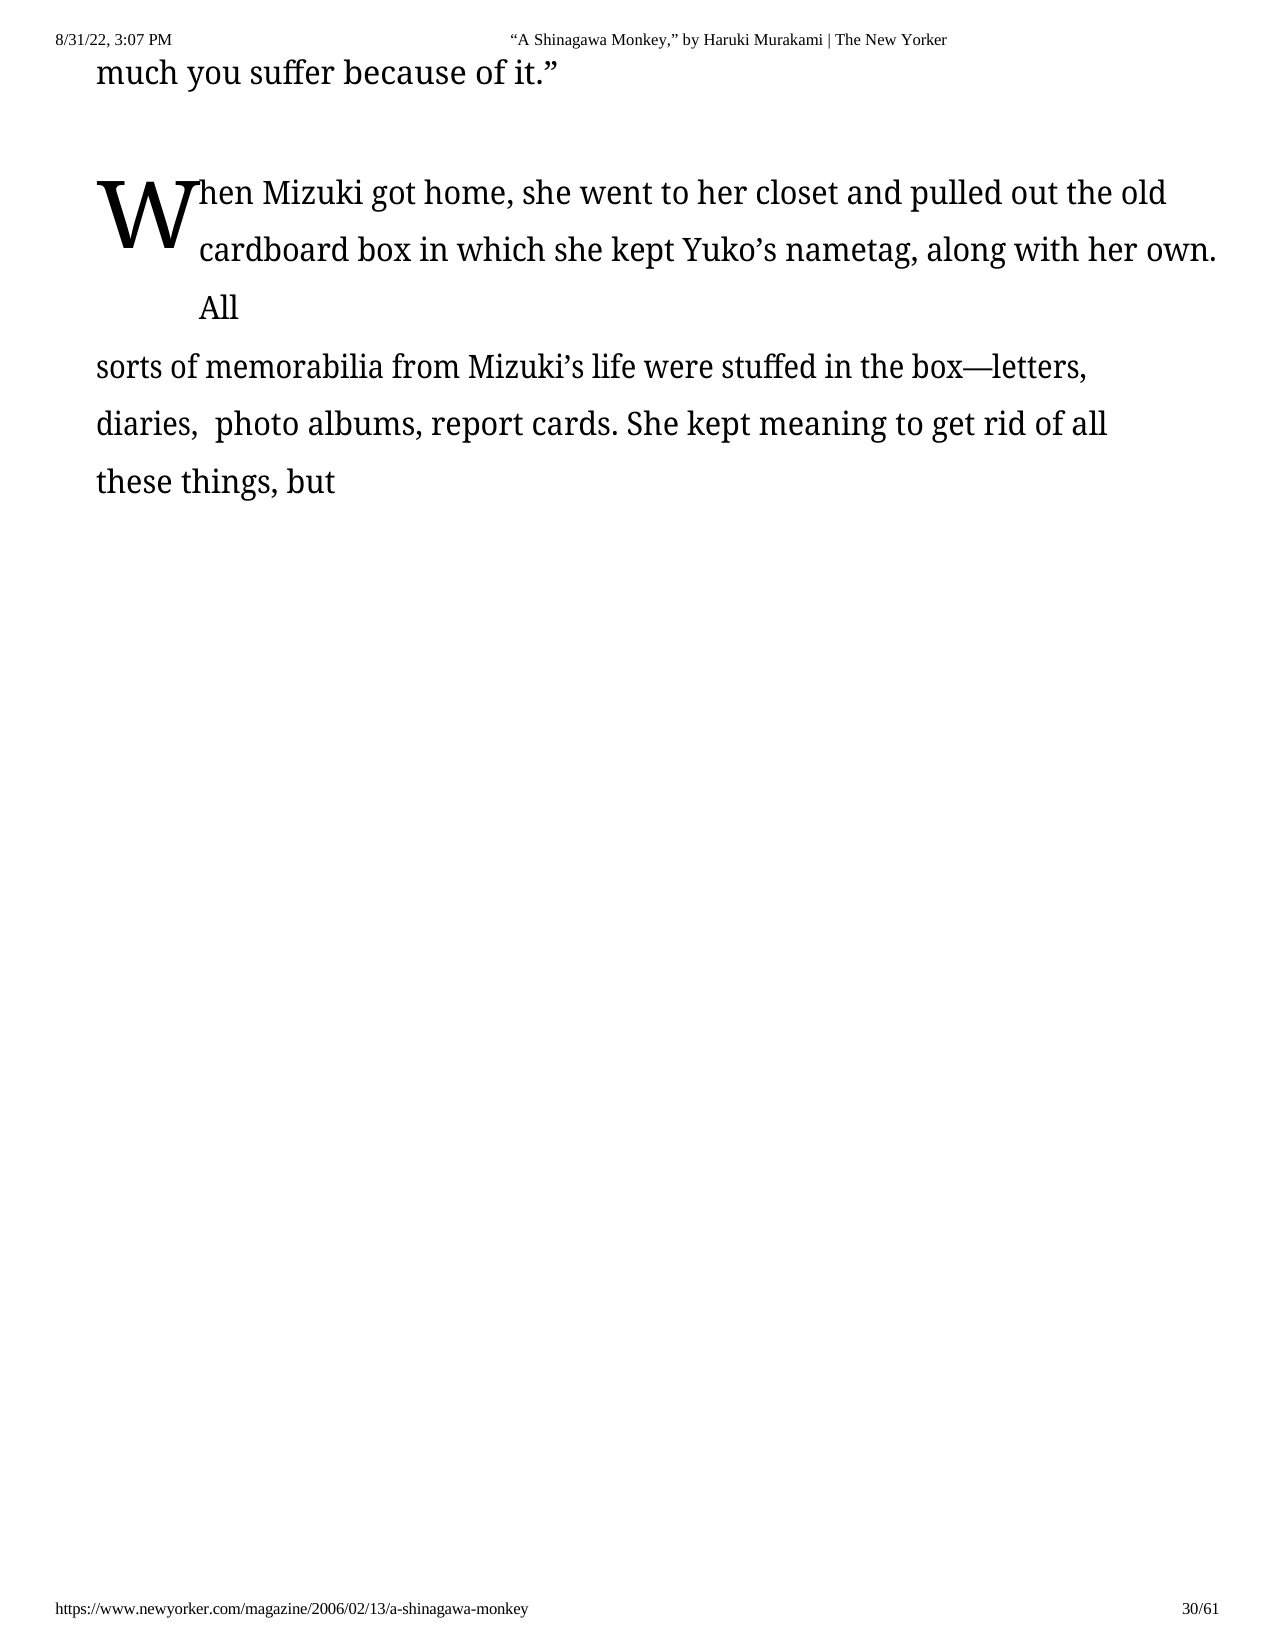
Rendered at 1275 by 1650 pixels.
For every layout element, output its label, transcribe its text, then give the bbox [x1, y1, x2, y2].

text sorts of memorabilia from Mizuki’s life were stuﬀed in the box—letters, diaries, photo albums, report cards. She kept meaning to get rid of all these things, but [96, 344, 1172, 503]
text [96, 50, 1171, 94]
text hen Mizuki got home, she went to her closet and pulled out the old cardboard box in which she kept Yuko’s nametag, along with her own. All [198, 170, 1229, 329]
